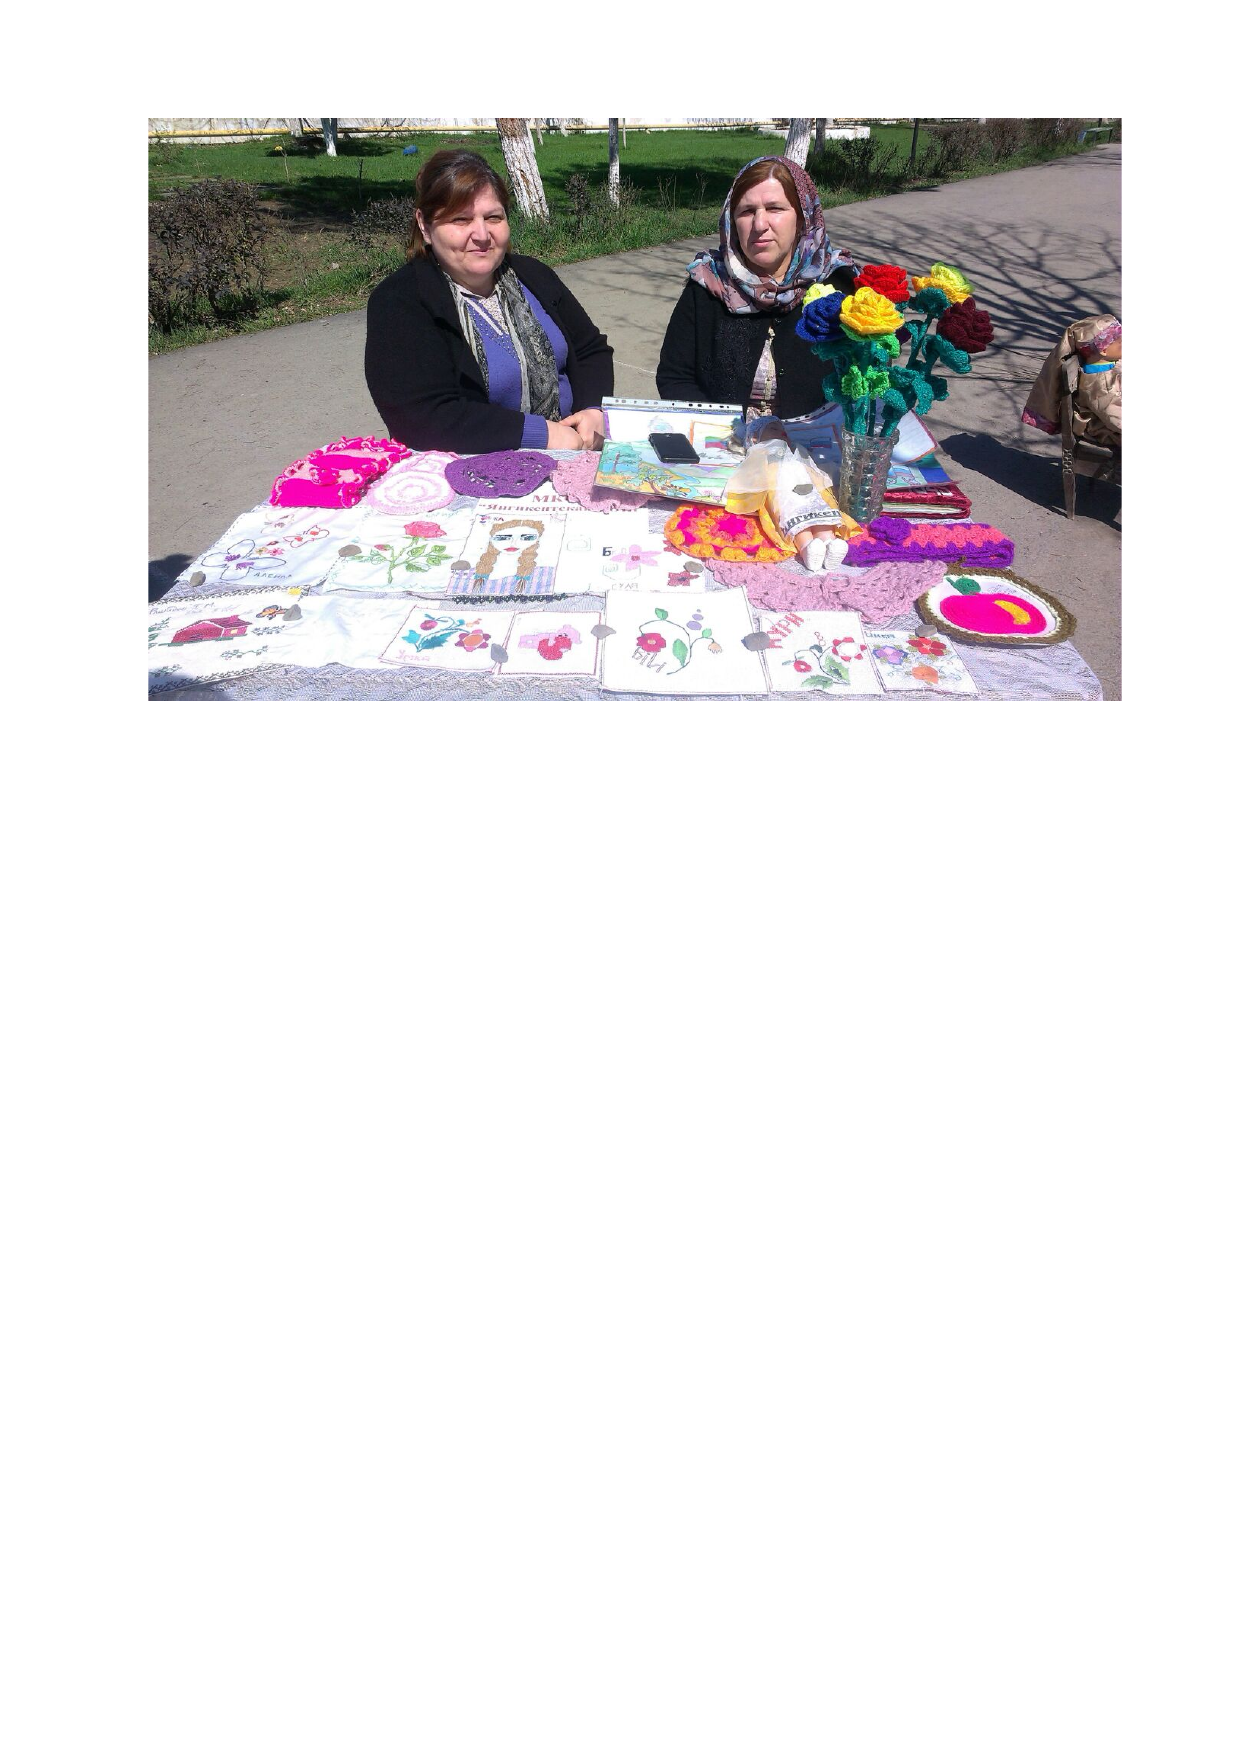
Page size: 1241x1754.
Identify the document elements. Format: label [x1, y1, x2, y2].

picture [148, 118, 1122, 701]
